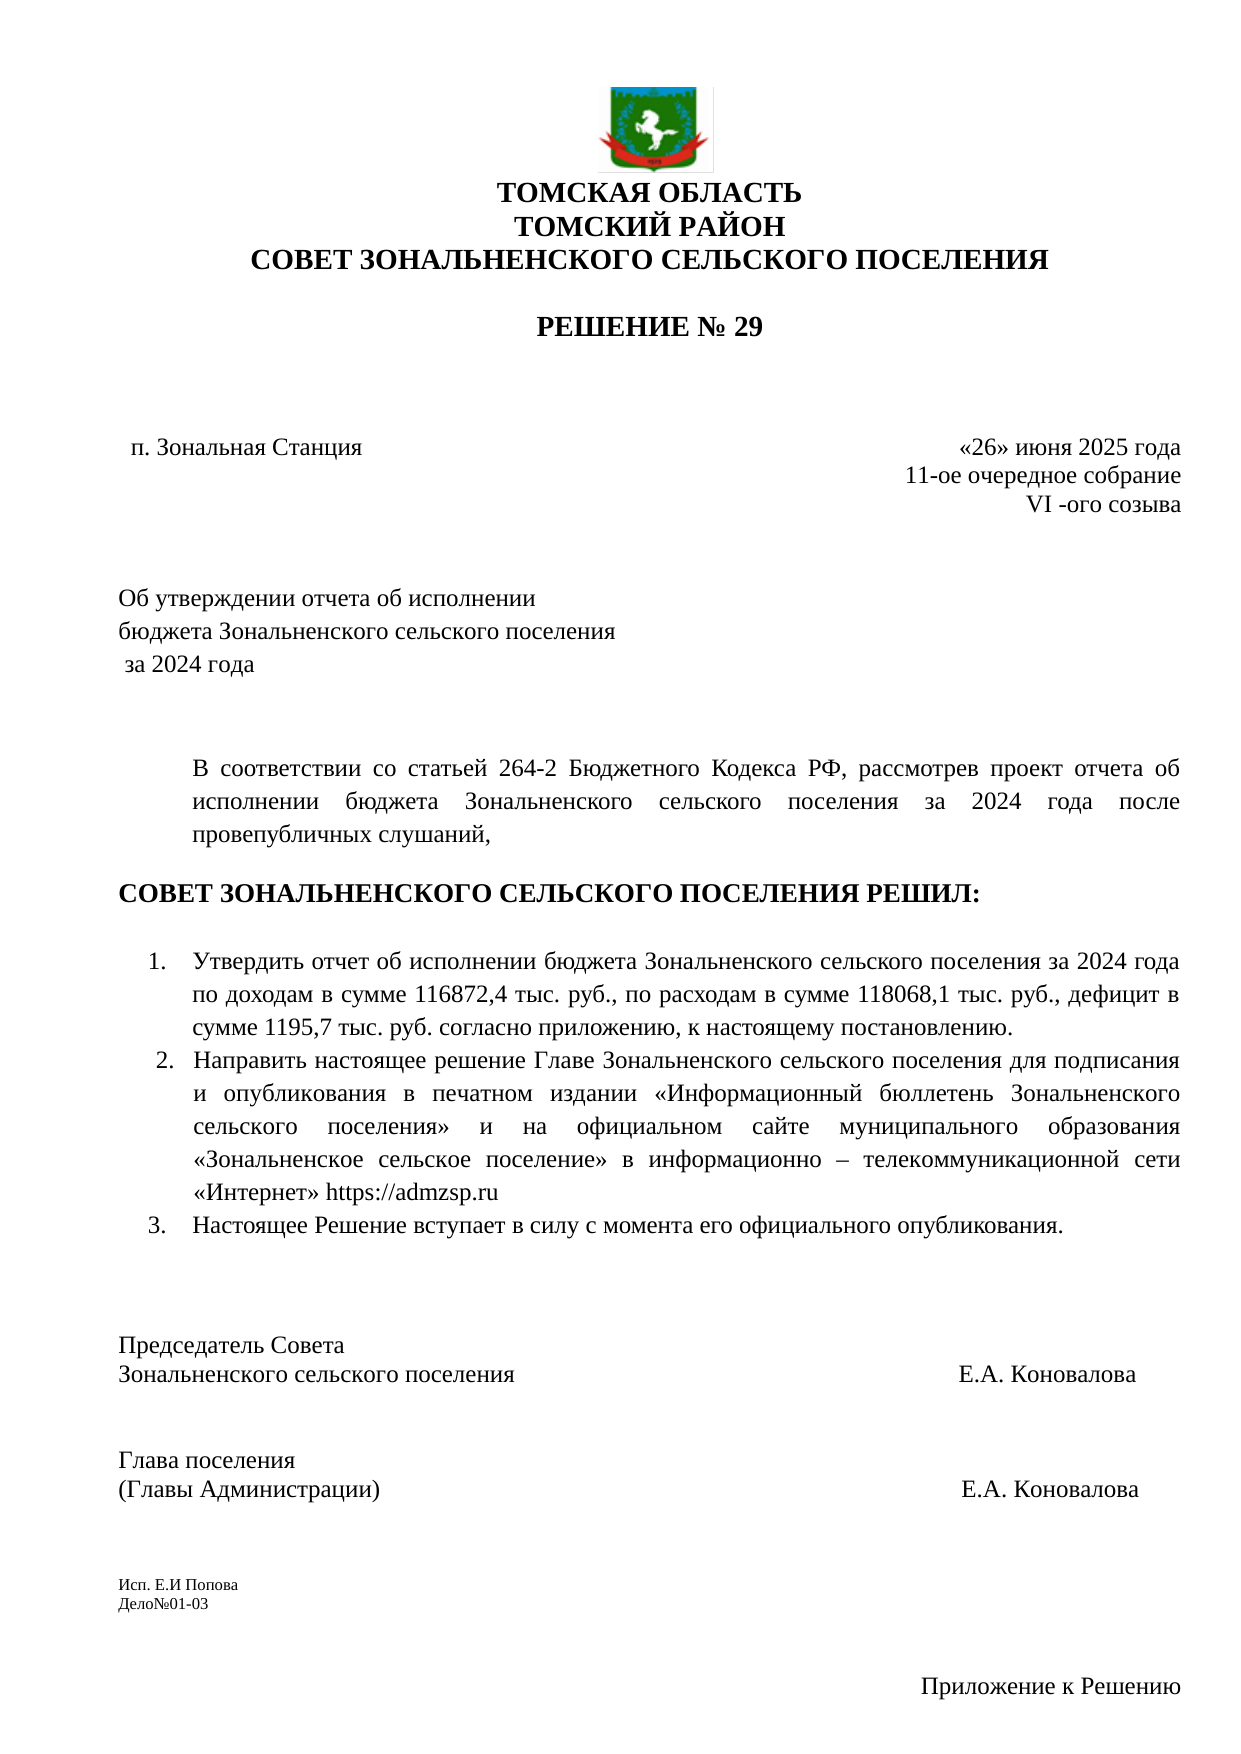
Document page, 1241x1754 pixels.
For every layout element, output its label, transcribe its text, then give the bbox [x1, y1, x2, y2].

text СОВЕТ ЗОНАЛЬНЕНСКОГО СЕЛЬСКОГО ПОСЕЛЕНИЯ РЕШИЛ: [118, 877, 1181, 908]
text Исп. Е.И Попова [118, 1575, 1181, 1594]
list Направить настоящее решение Главе Зональненского сельского поселения для подписания и опубликования в печатном издании «Информационный бюллетень Зональненского сельского поселения» и на официальном сайте муниципального образования «Зональненское сельское поселение» в информационно – телекоммуникационной сети «Интернет» https://admzsp.ru [156, 1045, 1181, 1206]
picture [597, 87, 717, 176]
text VI -ого созыва [118, 489, 1181, 518]
text п. Зональная Станция «26» июня 2025 года [118, 432, 1181, 461]
text Дело№01-03 [118, 1594, 1181, 1613]
text Об утверждении отчета об исполнении [118, 583, 1181, 611]
text ТОМСКИЙ РАЙОН [118, 209, 1181, 242]
text Зональненского сельского поселения Е.А. Коновалова [118, 1359, 1181, 1387]
text СОВЕТ ЗОНАЛЬНЕНСКОГО СЕЛЬСКОГО ПОСЕЛЕНИЯ [118, 242, 1181, 276]
text Приложение к Решению [643, 1671, 1181, 1700]
text Председатель Совета [118, 1330, 1181, 1359]
text В соответствии со статьей 264-2 Бюджетного Кодекса РФ, рассмотрев проект отчета об исполнении бюджета Зональненского сельского поселения за 2024 года после провепубличных слушаний, [192, 753, 1181, 848]
text РЕШЕНИЕ № 29 [118, 309, 1181, 343]
text (Главы Администрации) Е.А. Коновалова [118, 1474, 1181, 1502]
text бюджета Зональненского сельского поселения [118, 616, 1181, 644]
text ТОМСКАЯ ОБЛАСТЬ [118, 175, 1181, 209]
list Настоящее Решение вступает в силу с момента его официального опубликования. [148, 1210, 1181, 1239]
text за 2024 года [118, 649, 1181, 677]
text 11-ое очередное собрание [118, 461, 1181, 489]
list Утвердить отчет об исполнении бюджета Зональненского сельского поселения за 2024 года по доходам в сумме 116872,4 тыс. руб., по расходам в сумме 118068,1 тыс. руб., дефицит в сумме 1195,7 тыс. руб. согласно приложению, к настоящему постановлению. [148, 946, 1181, 1041]
text Глава поселения [118, 1445, 1181, 1474]
